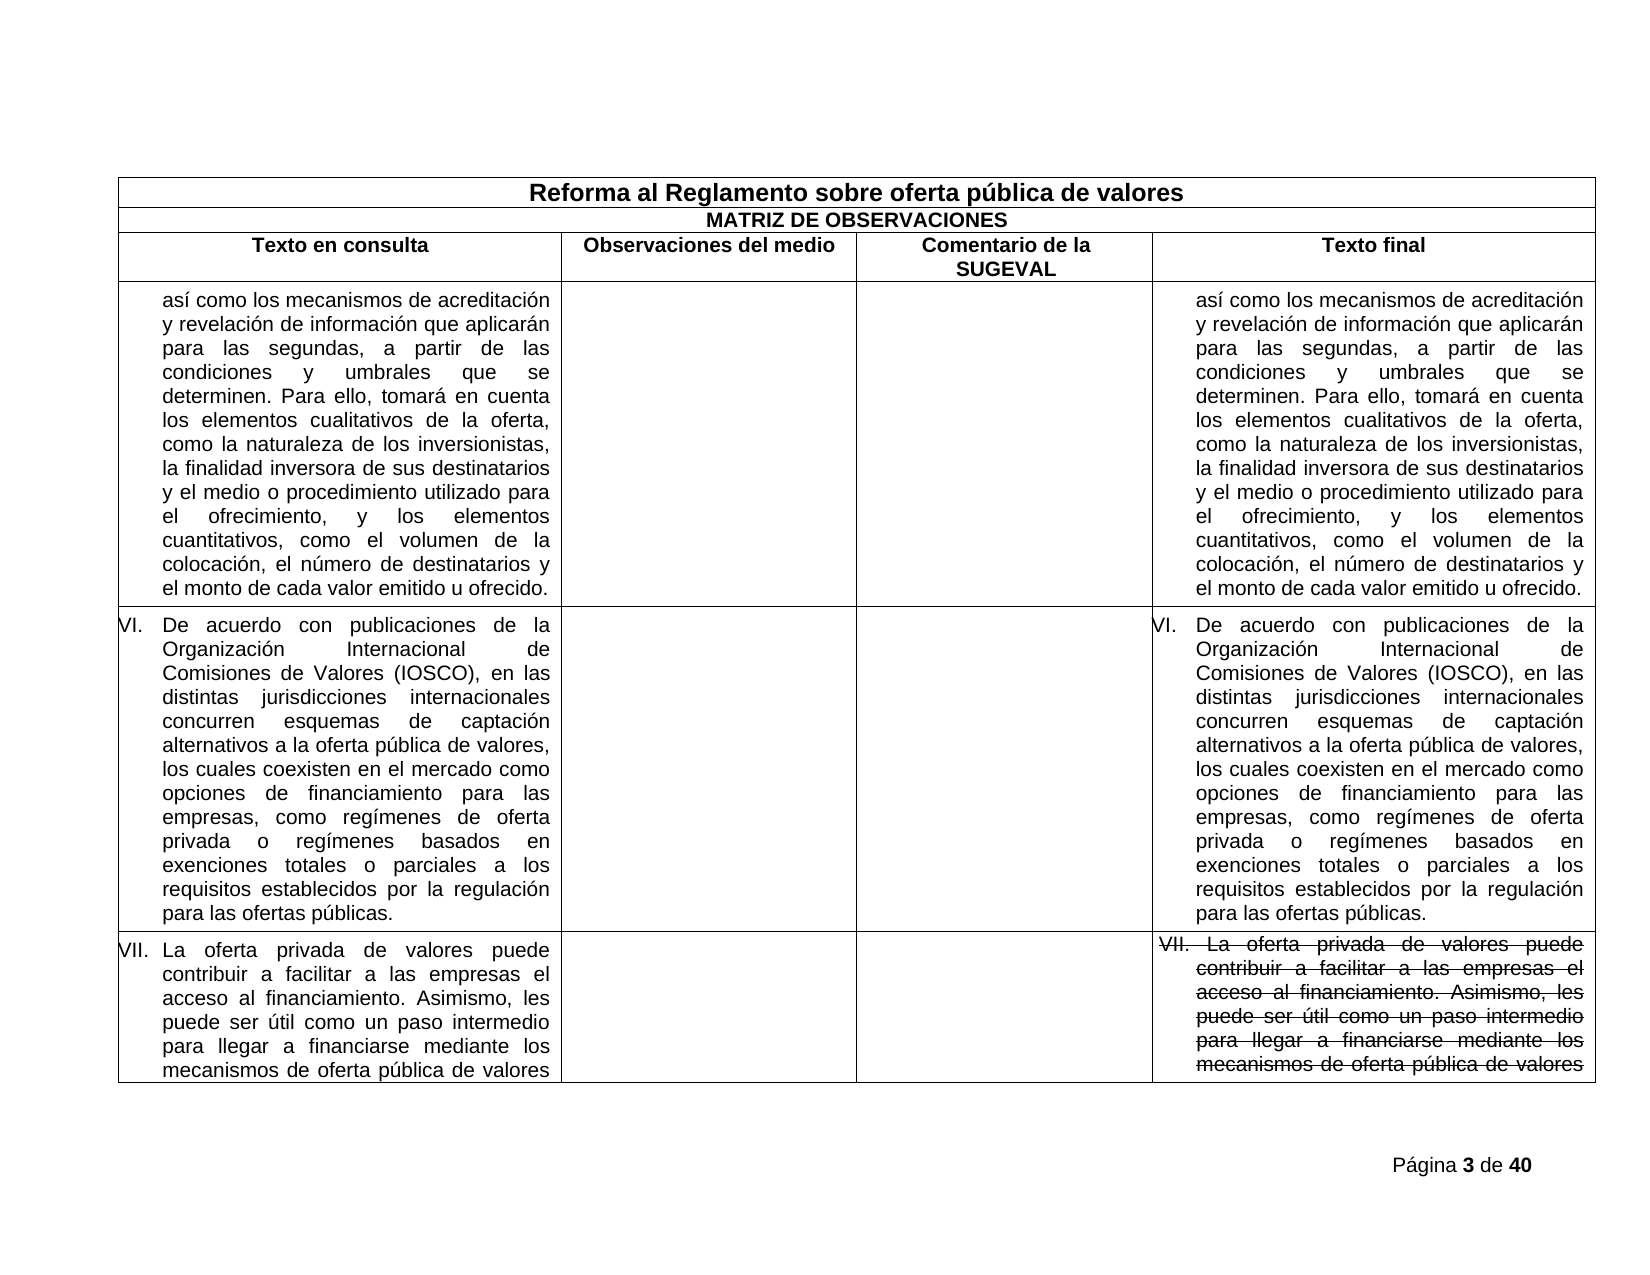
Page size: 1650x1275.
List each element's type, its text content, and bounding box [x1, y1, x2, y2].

table_cell [562, 607, 856, 931]
table_cell Observaciones del medio [562, 233, 856, 281]
table_header Reforma al Reglamento sobre oferta pública de valores [119, 178, 1595, 207]
table_cell Texto final [1153, 233, 1595, 281]
table_cell [857, 607, 1152, 931]
table_cell [562, 282, 856, 606]
table_cell Comentario de la SUGEVAL [857, 233, 1152, 281]
table_cell MATRIZ DE OBSERVACIONES [119, 208, 1595, 232]
table_cell Texto en consulta [119, 233, 561, 281]
table_cell [857, 282, 1152, 606]
table_cell [857, 932, 1152, 1082]
table_cell VI. De acuerdo con publicaciones de la Organización Internacional de Comisiones de Valores (IOSCO), en las distintas jurisdicciones internacionales concurren esquemas de captación alternativos a la oferta pública de valores, los cuales coexisten en el mercado como opciones de financiamiento para las empresas, como regímenes de oferta privada o regímenes basados en exenciones totales o parciales a los requisitos establecidos por la regulación para las ofertas públicas. [119, 607, 561, 931]
table_cell VI. De acuerdo con publicaciones de la Organización Internacional de Comisiones de Valores (IOSCO), en las distintas jurisdicciones internacionales concurren esquemas de captación alternativos a la oferta pública de valores, los cuales coexisten en el mercado como opciones de financiamiento para las empresas, como regímenes de oferta privada o regímenes basados en exenciones totales o parciales a los requisitos establecidos por la regulación para las ofertas públicas. [1153, 607, 1595, 931]
table_cell [562, 932, 856, 1082]
